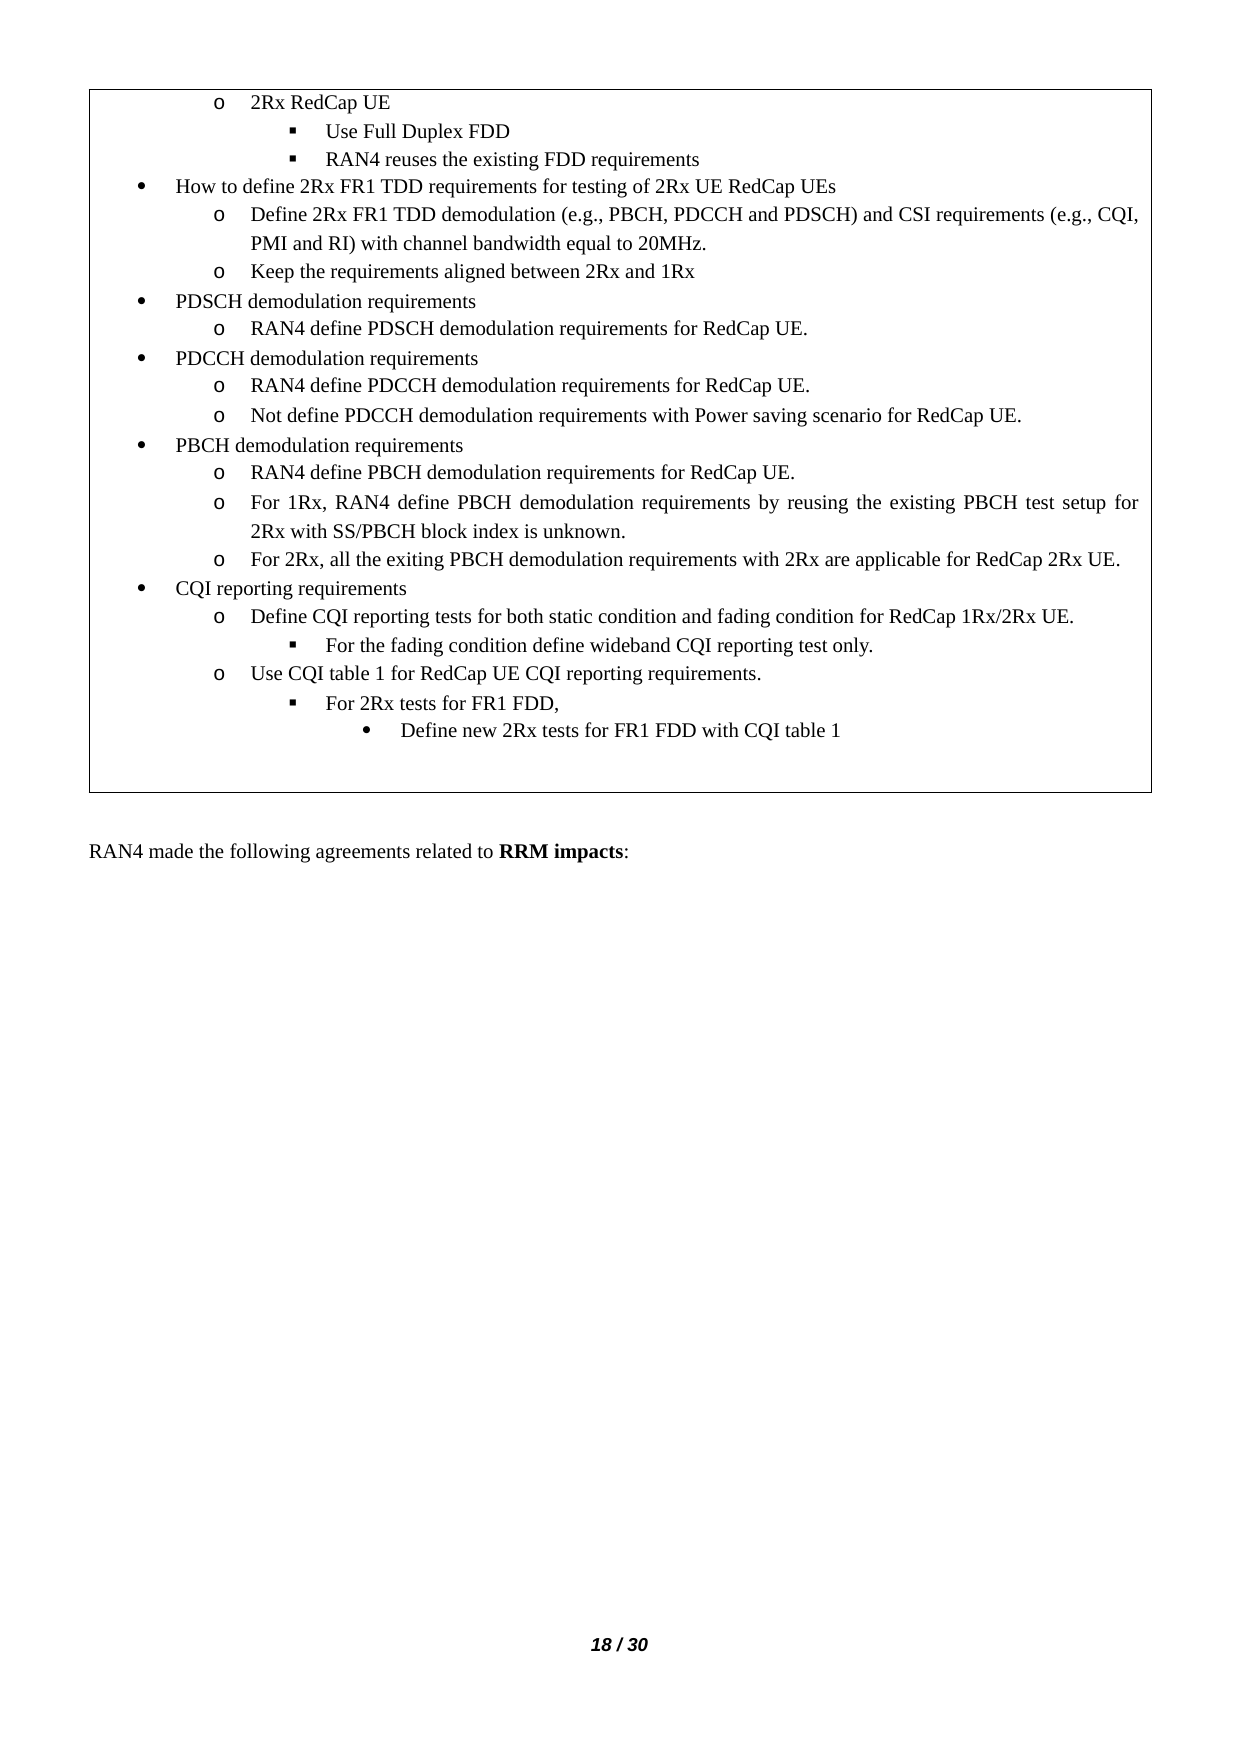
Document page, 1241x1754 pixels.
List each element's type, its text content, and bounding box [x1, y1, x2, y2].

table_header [90, 90, 1151, 792]
text RAN4 made the following agreements related to RRM impacts: [89, 839, 1152, 863]
